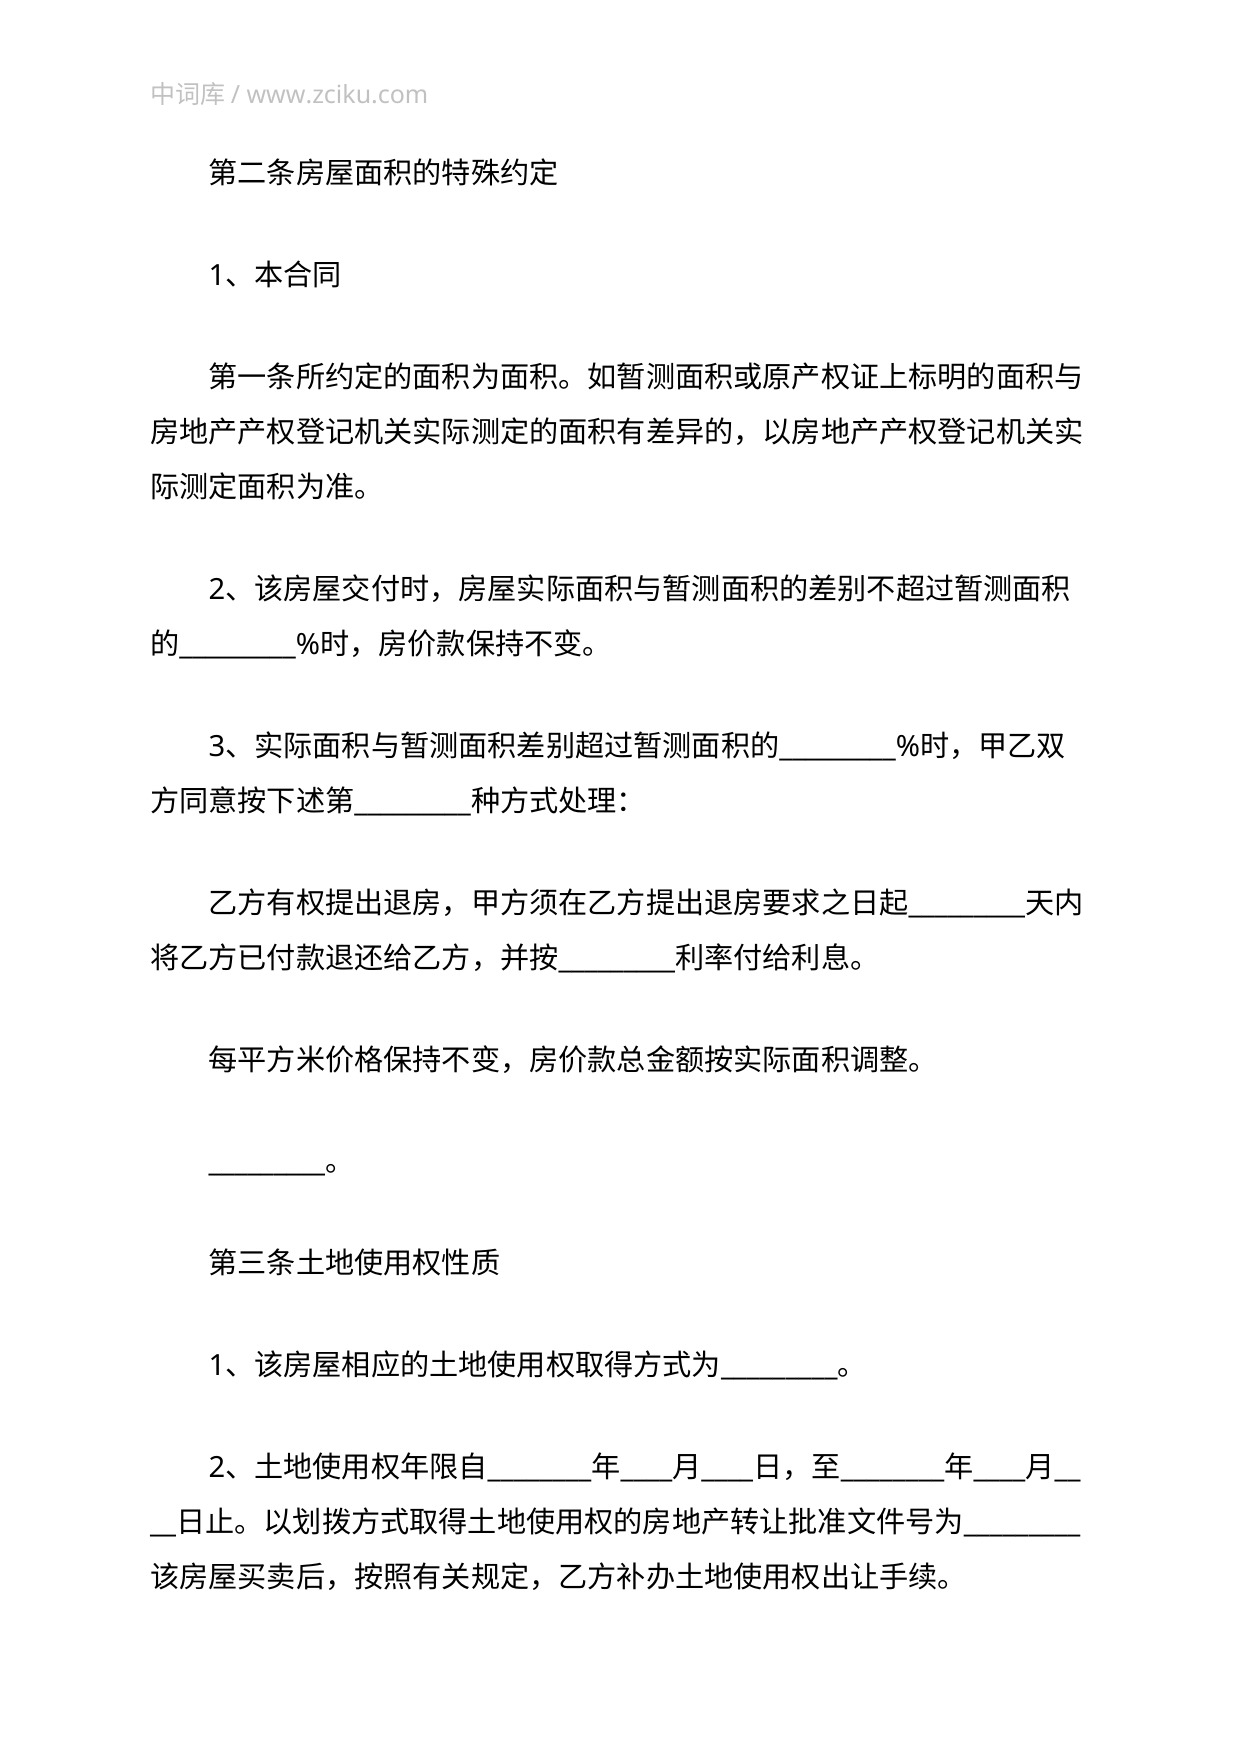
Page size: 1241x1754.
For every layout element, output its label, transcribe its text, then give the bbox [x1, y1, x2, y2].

text 1、该房屋相应的土地使用权取得方式为_________。 [150, 1342, 1090, 1384]
text 第一条所约定的面积为面积。如暂测面积或原产权证上标明的面积与房地产产权登记机关实际测定的面积有差异的，以房地产产权登记机关实际测定面积为准。 [150, 354, 1090, 506]
text 乙方有权提出退房，甲方须在乙方提出退房要求之日起_________天内将乙方已付款退还给乙方，并按_________利率付给利息。 [150, 879, 1090, 977]
text 第二条房屋面积的特殊约定 [150, 150, 1090, 192]
text 1、本合同 [150, 252, 1090, 294]
text 每平方米价格保持不变，房价款总金额按实际面积调整。 [150, 1036, 1090, 1078]
text 2、土地使用权年限自________年____月____日，至________年____月____日止。以划拨方式取得土地使用权的房地产转让批准文件号为_________该房屋买卖后，按照有关规定，乙方补办土地使用权出让手续。 [150, 1444, 1090, 1596]
text _________。 [150, 1138, 1090, 1180]
text 3、实际面积与暂测面积差别超过暂测面积的_________%时，甲乙双方同意按下述第_________种方式处理： [150, 722, 1090, 820]
text 第三条土地使用权性质 [150, 1240, 1090, 1282]
text 2、该房屋交付时，房屋实际面积与暂测面积的差别不超过暂测面积的_________%时，房价款保持不变。 [150, 565, 1090, 663]
